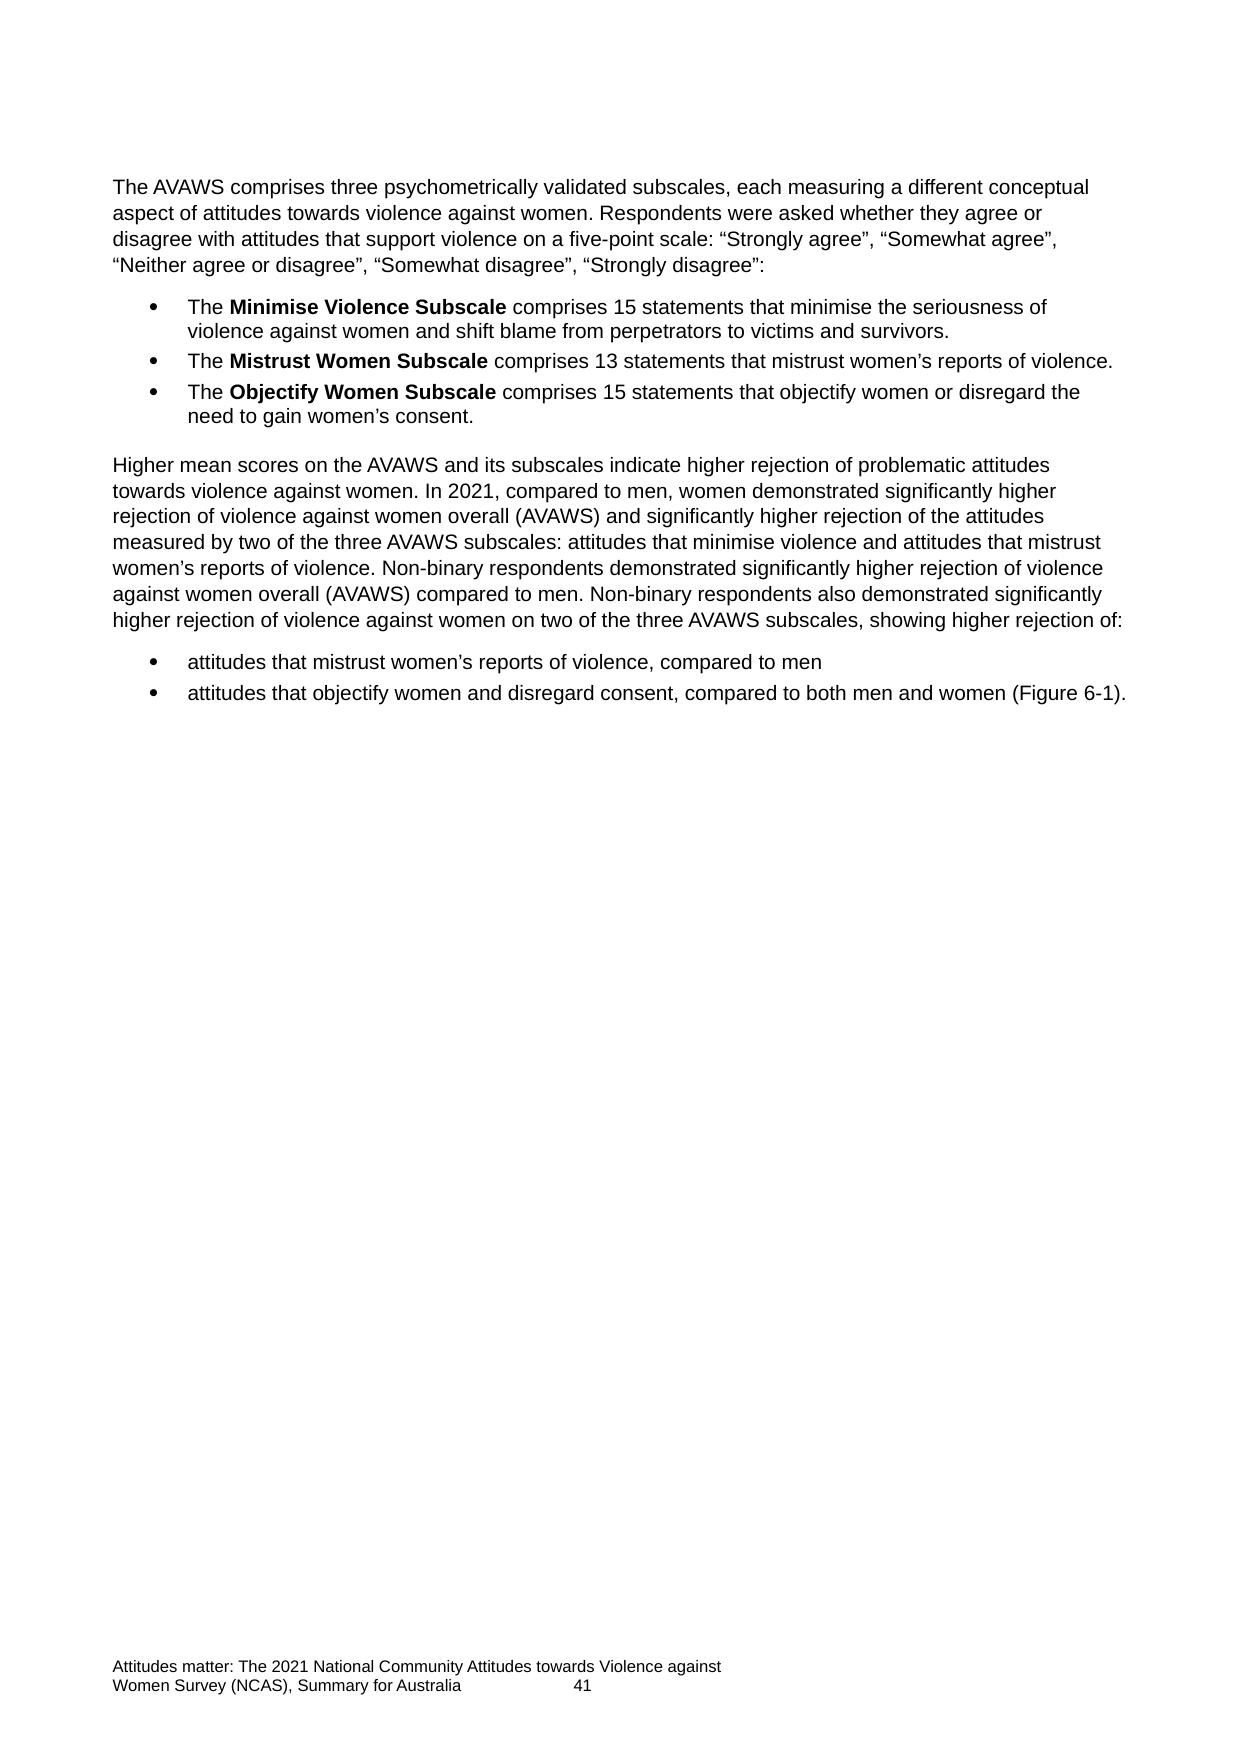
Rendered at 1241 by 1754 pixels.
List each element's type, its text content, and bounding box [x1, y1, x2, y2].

text The Mistrust Women Subscale comprises 13 statements that mistrust women’s reports of violence. [150, 349, 1128, 373]
text Higher mean scores on the AVAWS and its subscales indicate higher rejection of problematic attitudes towards violence against women. In 2021, compared to men, women demonstrated significantly higher rejection of violence against women overall (AVAWS) and significantly higher rejection of the attitudes measured by two of the three AVAWS subscales: attitudes that minimise violence and attitudes that mistrust women’s reports of violence. Non-binary respondents demonstrated significantly higher rejection of violence against women overall (AVAWS) compared to men. Non-binary respondents also demonstrated significantly higher rejection of violence against women on two of the three AVAWS subscales, showing higher rejection of: [112, 453, 1128, 632]
text The Minimise Violence Subscale comprises 15 statements that minimise the seriousness of violence against women and shift blame from perpetrators to victims and survivors. [150, 295, 1128, 343]
text The Objectify Women Subscale comprises 15 statements that objectify women or disregard the need to gain women’s consent. [150, 379, 1128, 428]
text attitudes that mistrust women’s reports of violence, compared to men [150, 650, 1128, 674]
text The AVAWS comprises three psychometrically validated subscales, each measuring a different conceptual aspect of attitudes towards violence against women. Respondents were asked whether they agree or disagree with attitudes that support violence on a five-point scale: “Strongly agree”, “Somewhat agree”, “Neither agree or disagree”, “Somewhat disagree”, “Strongly disagree”: [112, 175, 1128, 276]
text attitudes that objectify women and disregard consent, compared to both men and women (Figure 6-1). [150, 680, 1128, 704]
